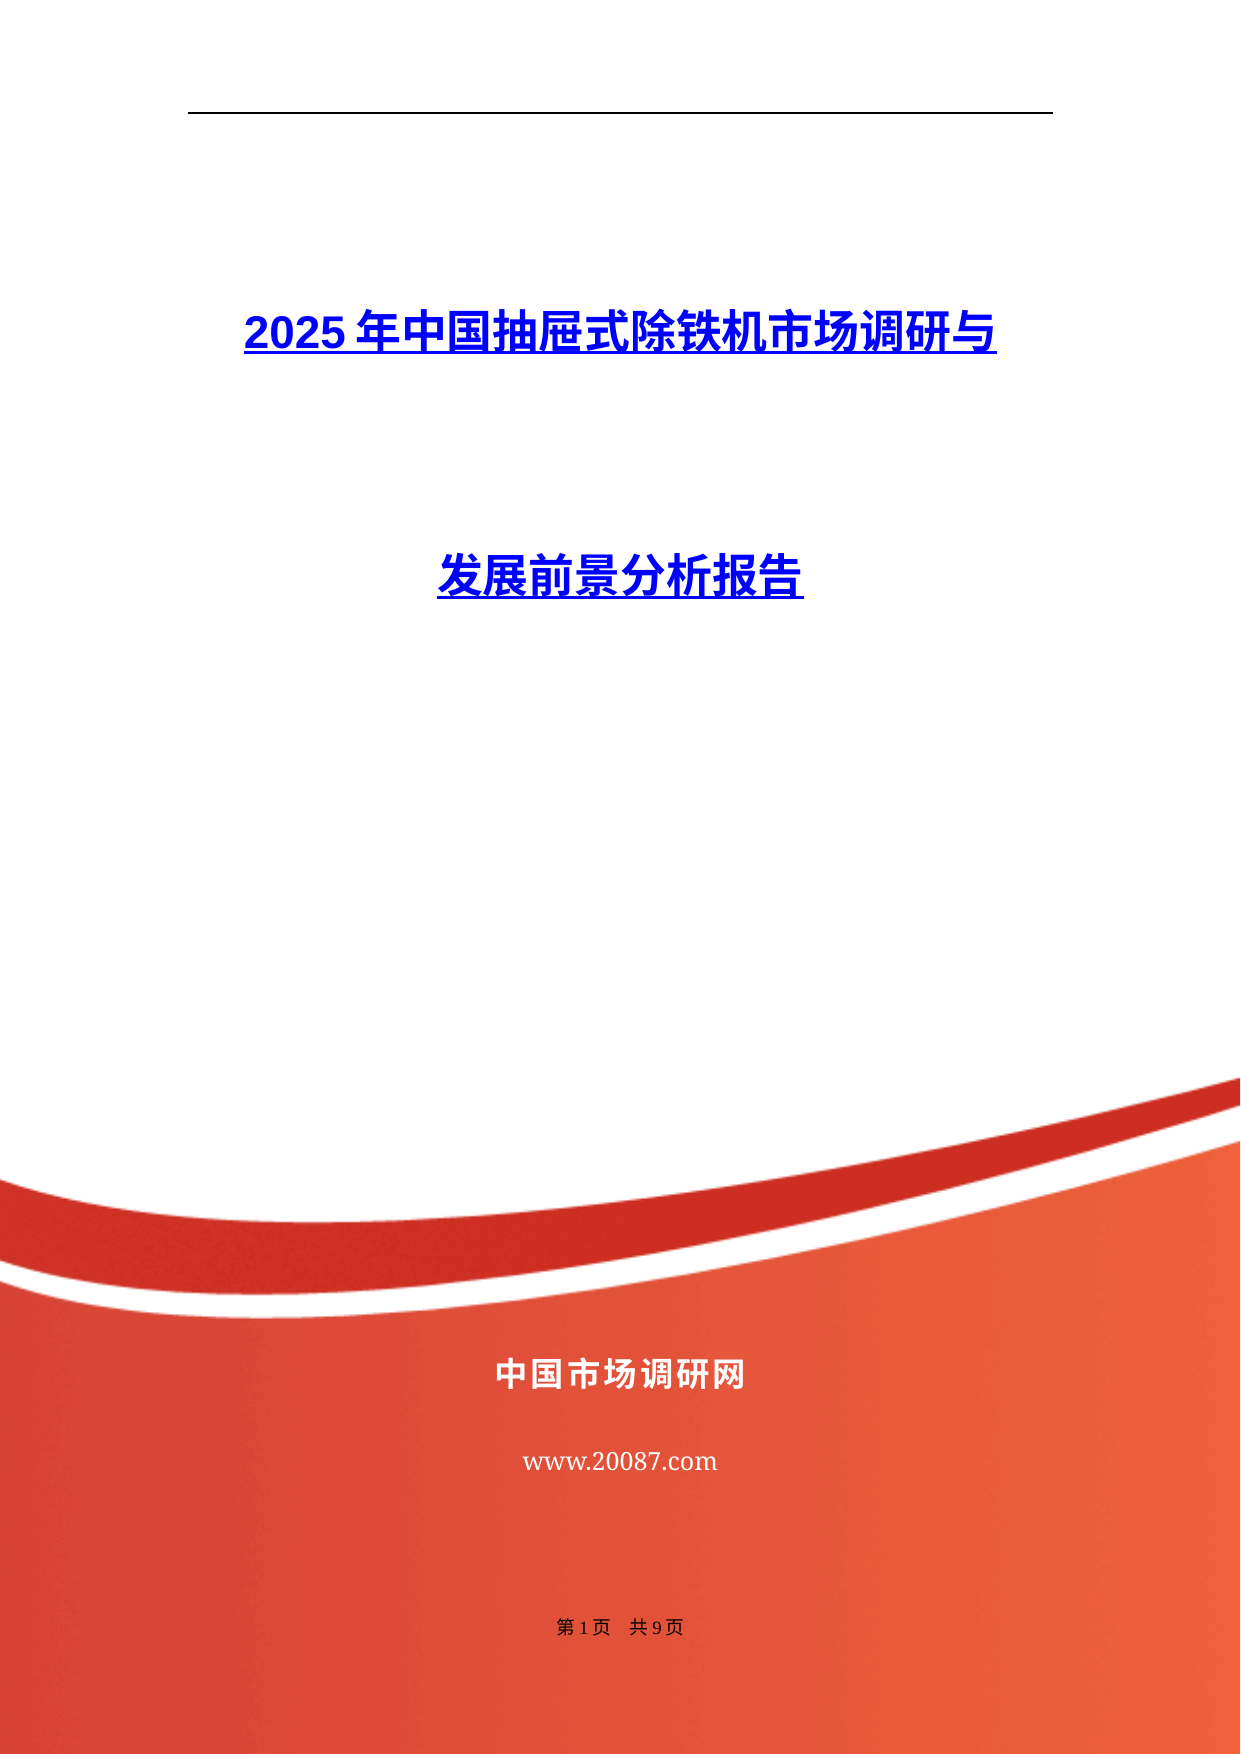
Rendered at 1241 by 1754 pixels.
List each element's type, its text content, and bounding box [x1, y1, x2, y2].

text www.20087.com [187, 1428, 1053, 1493]
subtitle 中国市场调研网 [187, 1339, 1053, 1404]
table_header 2025年中国抽屉式除铁机市场调研与发展前景分析报告 [188, 207, 1053, 773]
picture [0, 1006, 1241, 1754]
